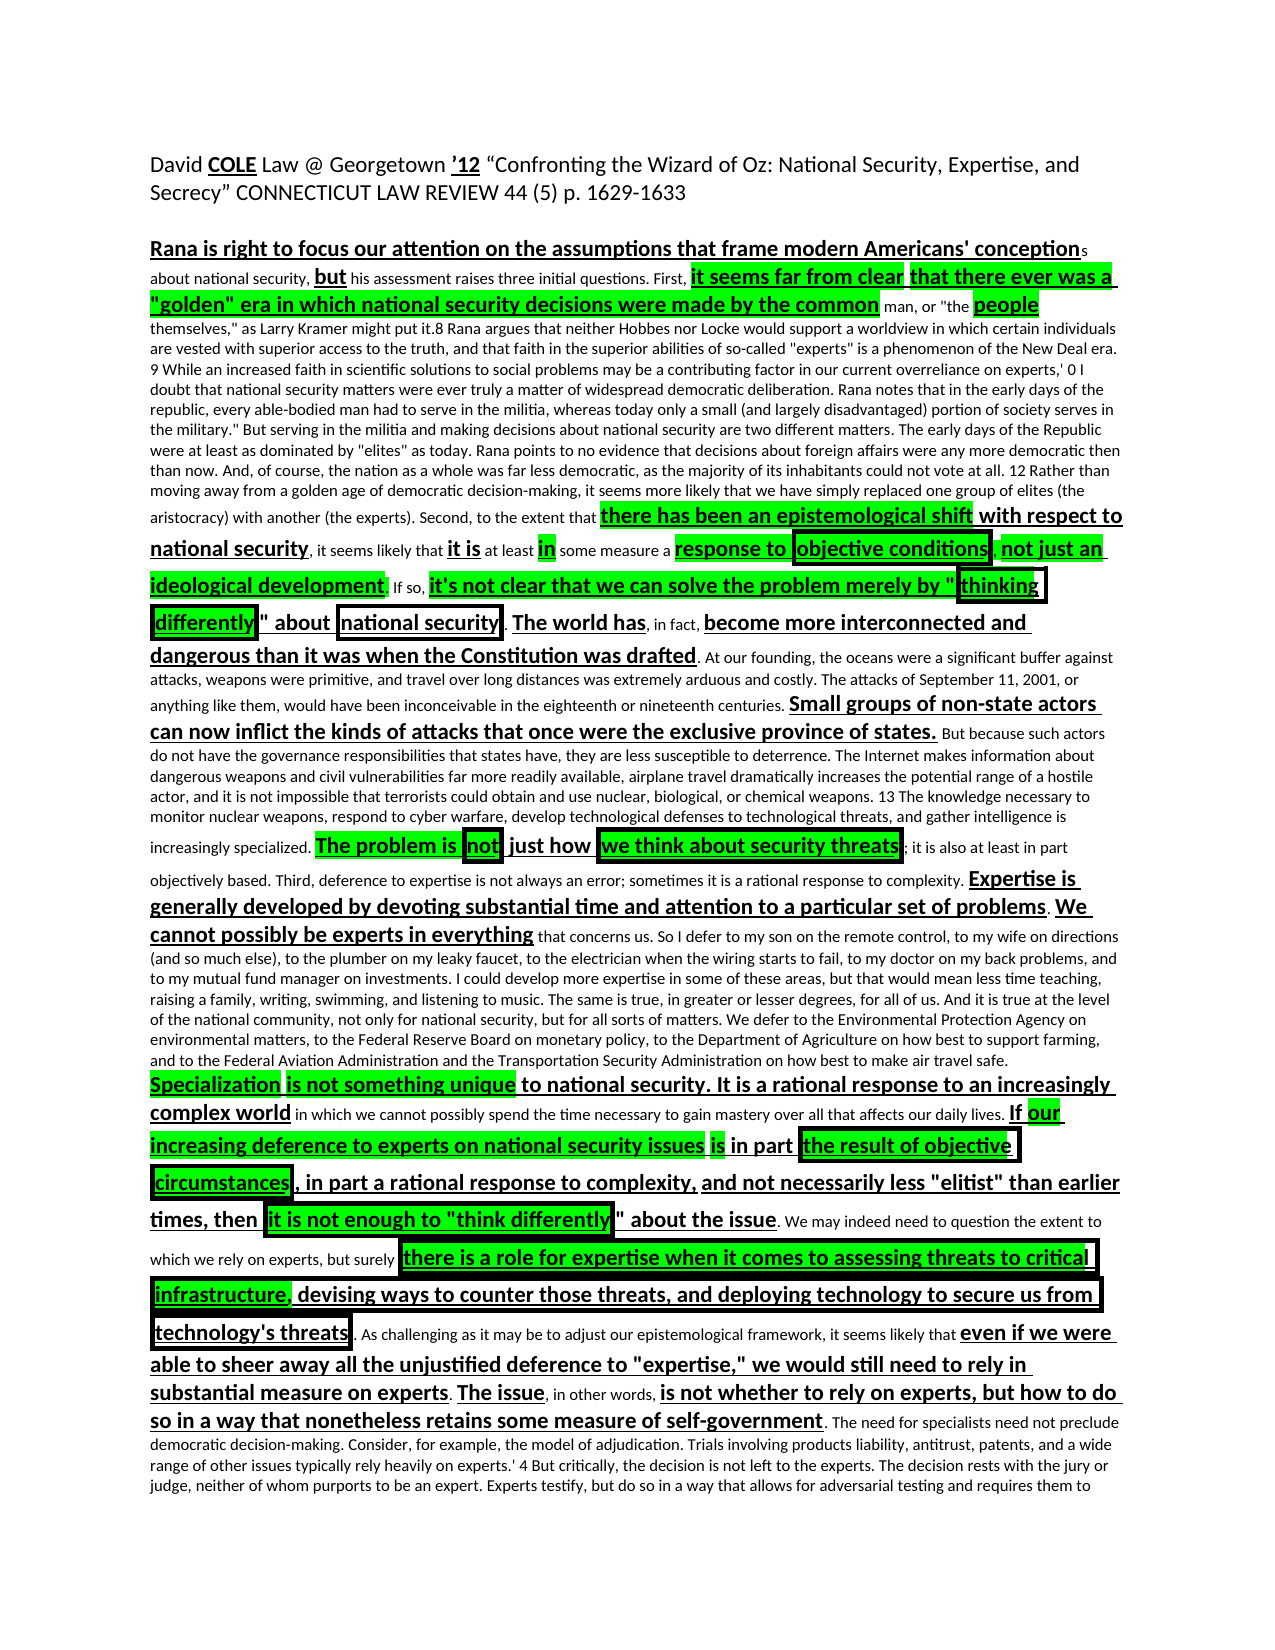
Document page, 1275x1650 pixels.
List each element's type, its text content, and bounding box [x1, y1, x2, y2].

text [150, 234, 1125, 1496]
text David COLE Law @ Georgetown ’12 “Confronting the Wizard of Oz: National Security, Expertise, and Secrecy” CONNECTICUT LAW REVIEW 44 (5) p. 1629-1633 [150, 150, 1125, 206]
